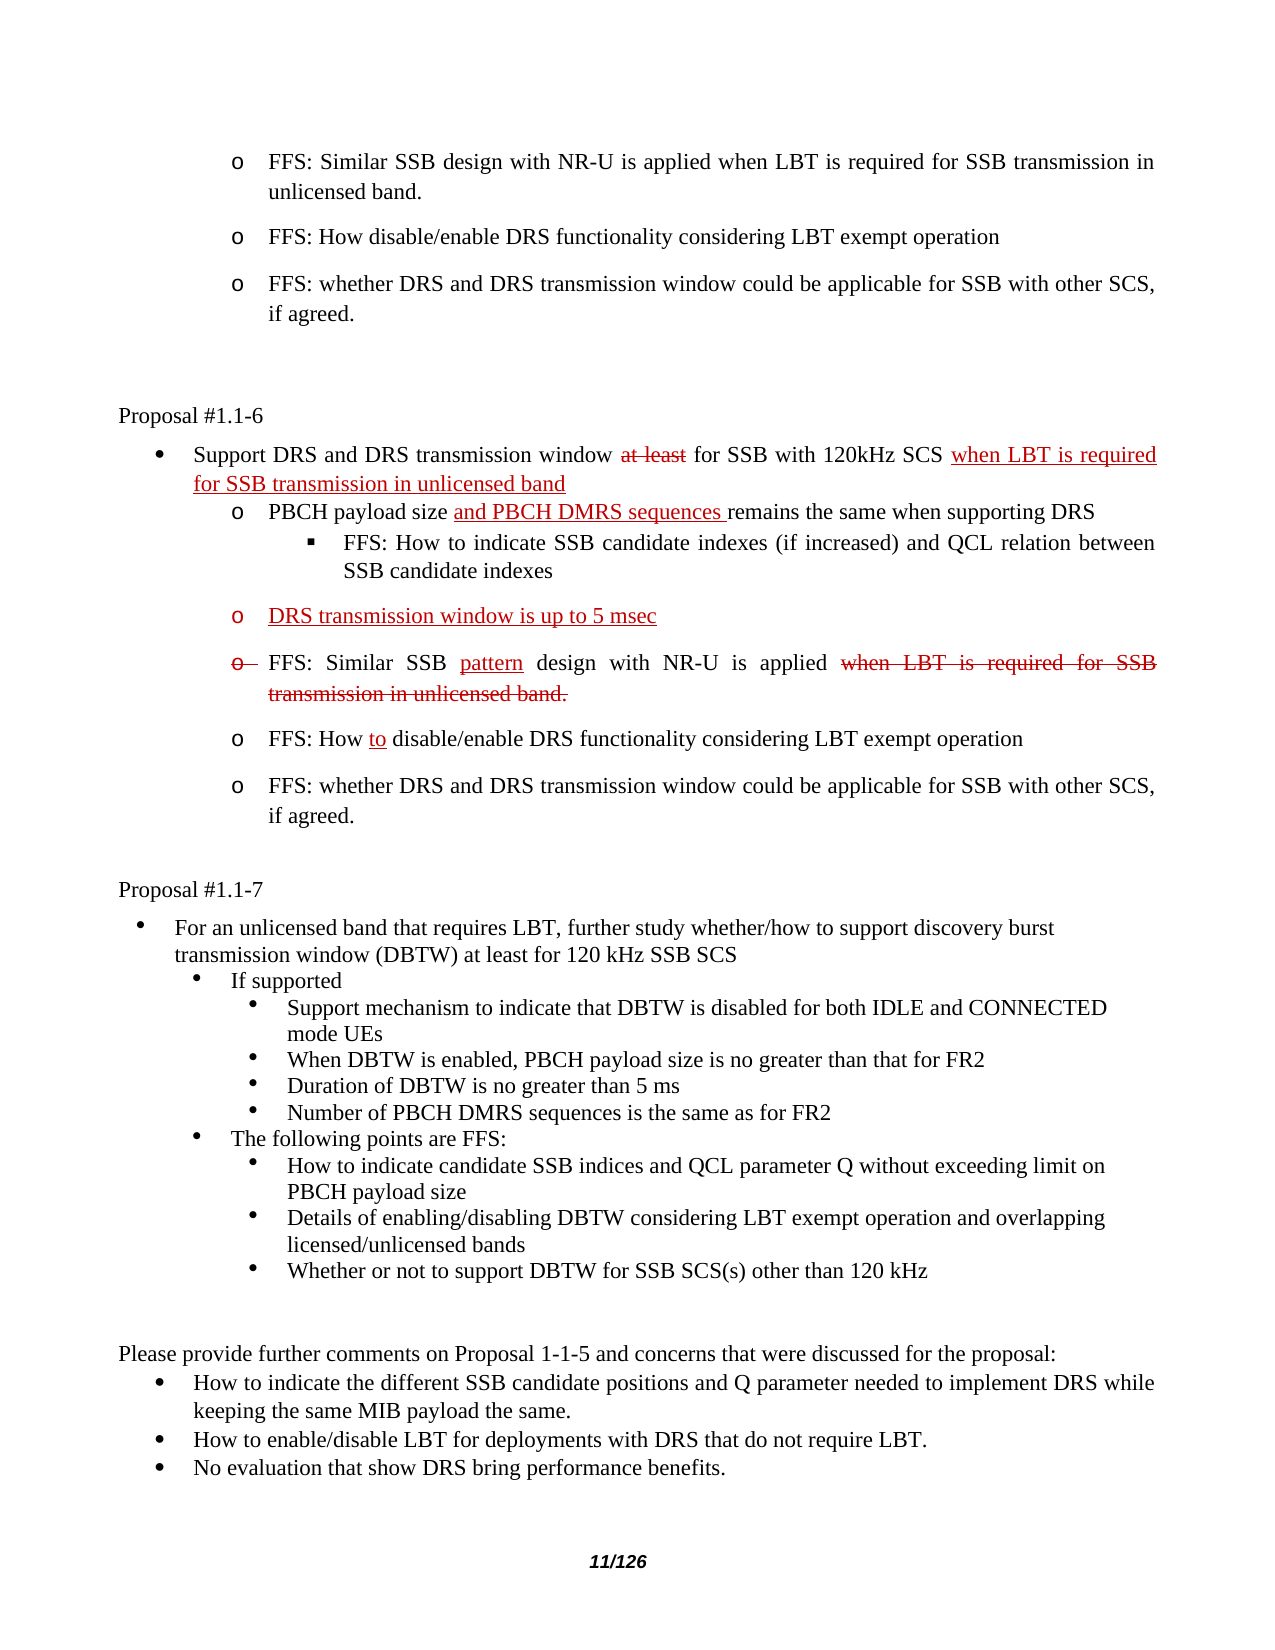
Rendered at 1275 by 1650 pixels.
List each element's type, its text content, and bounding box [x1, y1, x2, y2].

list Support DRS and DRS transmission window at least for SSB with 120kHz SCS when LBT is required for SSB transmission in unlicensed band [156, 441, 1157, 496]
list Number of PBCH DMRS sequences is the same as for FR2 [249, 1099, 1157, 1125]
list No evaluation that show DRS bring performance benefits. [156, 1454, 1157, 1480]
list FFS: whether DRS and DRS transmission window could be applicable for SSB with other SCS, if agreed. [231, 270, 1157, 327]
list Whether or not to support DBTW for SSB SCS(s) other than 120 kHz [249, 1257, 1157, 1283]
list DRS transmission window is up to 5 msec [231, 602, 1157, 630]
list FFS: How to disable/enable DRS functionality considering LBT exempt operation [231, 725, 1157, 753]
list How to enable/disable LBT for deployments with DRS that do not require LBT. [156, 1426, 1157, 1452]
list The following points are FFS: [193, 1125, 1157, 1152]
list For an unlicensed band that requires LBT, further study whether/how to support discovery burst transmission window (DBTW) at least for 120 kHz SSB SCS [137, 914, 1157, 967]
list PBCH payload size and PBCH DMRS sequences remains the same when supporting DRS [231, 498, 1157, 526]
list How to indicate the different SSB candidate positions and Q parameter needed to implement DRS while keeping the same MIB payload the same. [156, 1369, 1157, 1423]
list FFS: Similar SSB pattern design with NR-U is applied when LBT is required for SSB transmission in unlicensed band. [231, 649, 1157, 706]
subtitle Proposal #1.1-7 [118, 876, 1157, 902]
list Duration of DBTW is no greater than 5 ms [249, 1073, 1157, 1099]
list FFS: How to indicate SSB candidate indexes (if increased) and QCL relation between SSB candidate indexes [306, 529, 1157, 583]
list FFS: How disable/enable DRS functionality considering LBT exempt operation [231, 223, 1157, 251]
list If supported [193, 967, 1157, 993]
list When DBTW is enabled, PBCH payload size is no greater than that for FR2 [249, 1046, 1157, 1073]
list FFS: whether DRS and DRS transmission window could be applicable for SSB with other SCS, if agreed. [231, 772, 1157, 828]
list FFS: Similar SSB design with NR-U is applied when LBT is required for SSB transmission in unlicensed band. [231, 148, 1157, 204]
list Details of enabling/disabling DBTW considering LBT exempt operation and overlapping licensed/unlicensed bands [249, 1204, 1157, 1257]
list Support mechanism to indicate that DBTW is disabled for both IDLE and CONNECTED mode UEs [249, 993, 1157, 1046]
subtitle Proposal #1.1-6 [118, 402, 1157, 429]
list How to indicate candidate SSB indices and QCL parameter Q without exceeding limit on PBCH payload size [249, 1152, 1157, 1204]
text Please provide further comments on Proposal 1-1-5 and concerns that were discussed for the proposal: [118, 1340, 1157, 1367]
